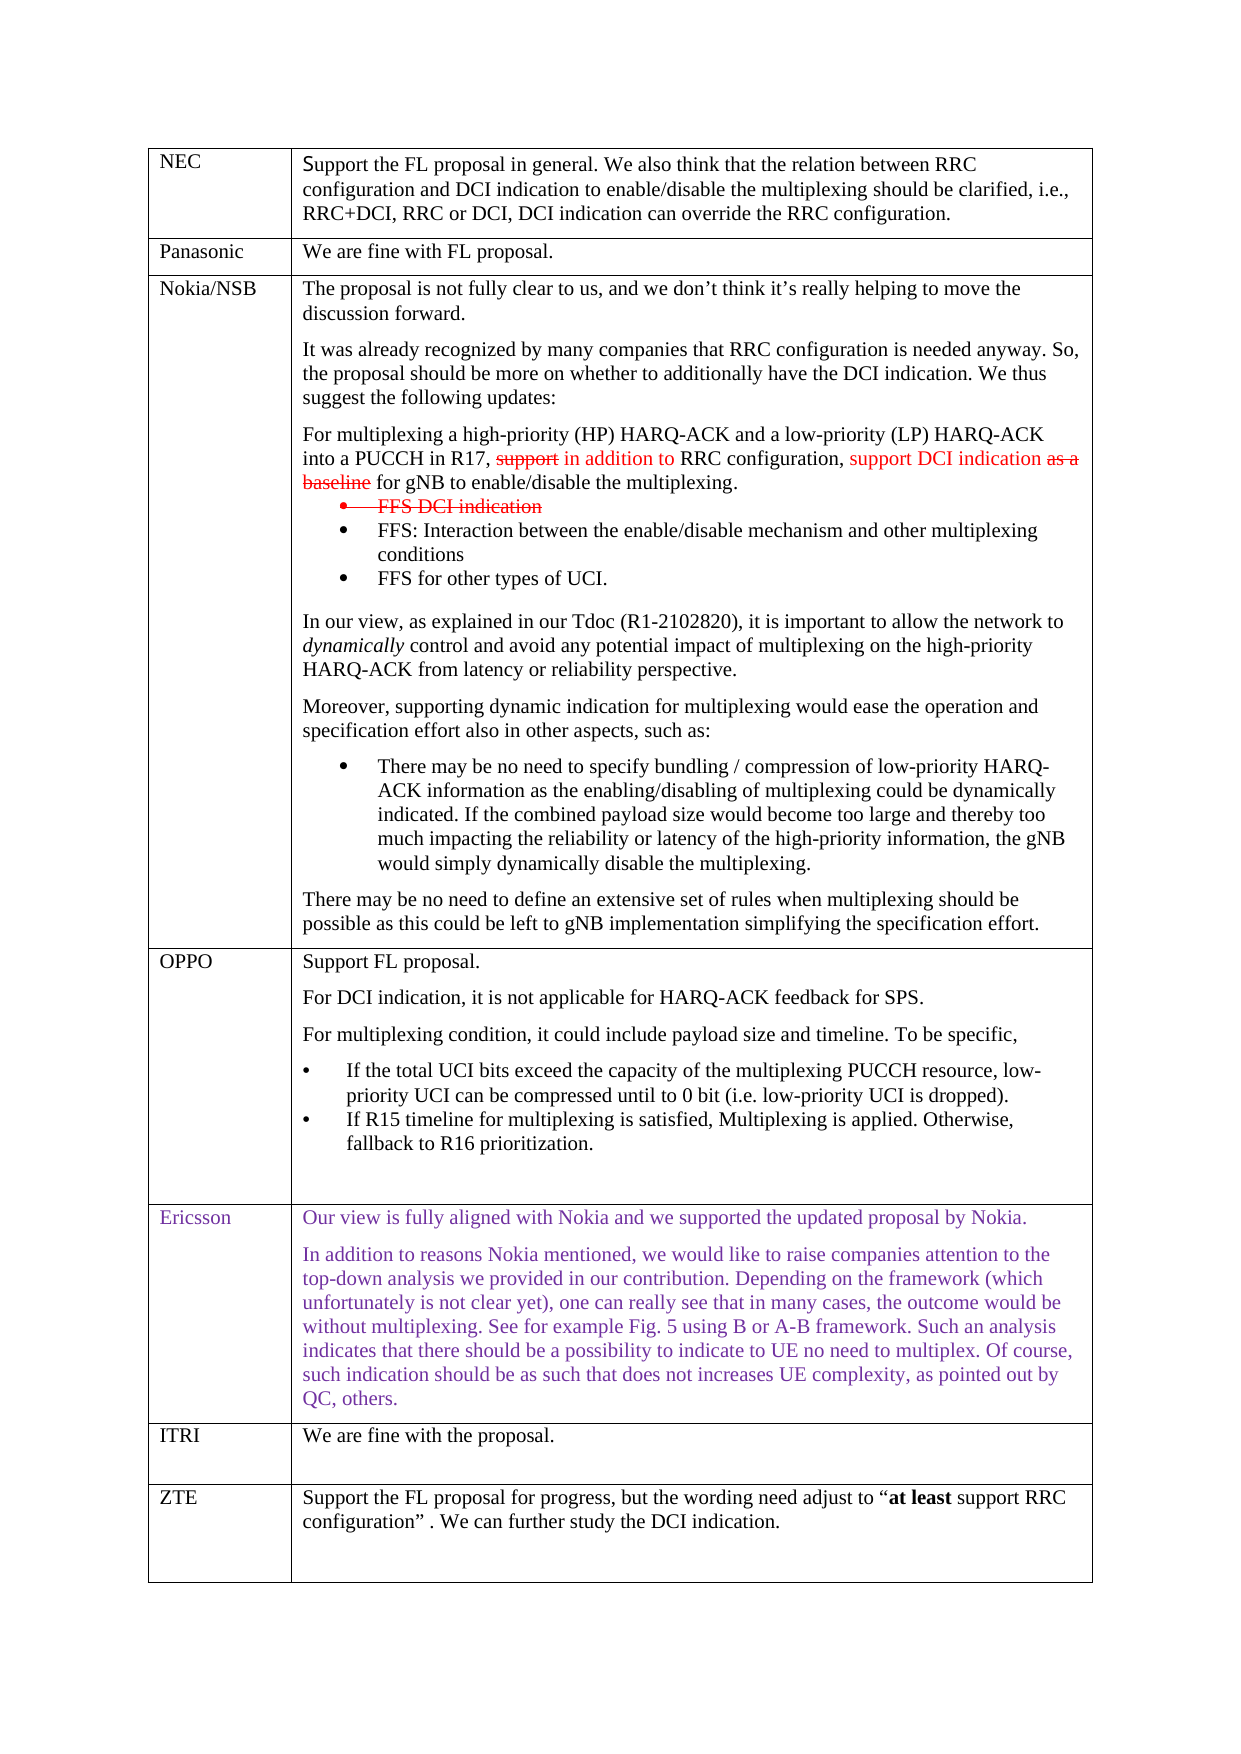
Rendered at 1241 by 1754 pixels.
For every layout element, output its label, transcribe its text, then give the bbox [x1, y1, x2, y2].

table_cell OPPO [149, 949, 291, 1204]
table_cell ITRI [149, 1424, 291, 1484]
table_cell ZTE [149, 1485, 291, 1582]
table_cell Support the FL proposal for progress, but the wording need adjust to “at least support RRC configuration” . We can further study the DCI indication. [292, 1485, 1092, 1582]
table_cell We are fine with FL proposal. [292, 239, 1092, 275]
table_cell Ericsson [149, 1205, 291, 1422]
table_cell Support FL proposal. For DCI indication, it is not applicable for HARQ-ACK feedback for SPS. For multiplexing condition, it could include payload size and timeline. To be specific, If the total UCI bits exceed the capacity of the multiplexing PUCCH resource, low-priority UCI can be compressed until to 0 bit (i.e. low-priority UCI is dropped). If R15 timeline for multiplexing is satisfied, Multiplexing is applied. Otherwise, fallback to R16 prioritization. [292, 949, 1092, 1204]
table_cell The proposal is not fully clear to us, and we don’t think it’s really helping to move the discussion forward. It was already recognized by many companies that RRC configuration is needed anyway. So, the proposal should be more on whether to additionally have the DCI indication. We thus suggest the following updates: For multiplexing a high-priority (HP) HARQ-ACK and a low-priority (LP) HARQ-ACK into a PUCCH in R17, support in addition to RRC configuration, support DCI indication as a baseline for gNB to enable/disable the multiplexing. FFS DCI indication FFS: Interaction between the enable/disable mechanism and other multiplexing conditions FFS for other types of UCI. In our view, as explained in our Tdoc (R1-2102820), it is important to allow the network to dynamically control and avoid any potential impact of multiplexing on the high-priority HARQ-ACK from latency or reliability perspective. Moreover, supporting dynamic indication for multiplexing would ease the operation and specification effort also in other aspects, such as: There may be no need to specify bundling / compression of low-priority HARQ-ACK information as the enabling/disabling of multiplexing could be dynamically indicated. If the combined payload size would become too large and thereby too much impacting the reliability or latency of the high-priority information, the gNB would simply dynamically disable the multiplexing. There may be no need to define an extensive set of rules when multiplexing should be possible as this could be left to gNB implementation simplifying the specification effort. [292, 276, 1092, 948]
table_cell Support the FL proposal in general. We also think that the relation between RRC configuration and DCI indication to enable/disable the multiplexing should be clarified, i.e., RRC+DCI, RRC or DCI, DCI indication can override the RRC configuration. [292, 149, 1092, 238]
table_cell Panasonic [149, 239, 291, 275]
table_cell Nokia/NSB [149, 276, 291, 948]
table_cell Our view is fully aligned with Nokia and we supported the updated proposal by Nokia. In addition to reasons Nokia mentioned, we would like to raise companies attention to the top-down analysis we provided in our contribution. Depending on the framework (which unfortunately is not clear yet), one can really see that in many cases, the outcome would be without multiplexing. See for example Fig. 5 using B or A-B framework. Such an analysis indicates that there should be a possibility to indicate to UE no need to multiplex. Of course, such indication should be as such that does not increases UE complexity, as pointed out by QC, others. [292, 1205, 1092, 1422]
table_cell We are fine with the proposal. [292, 1424, 1092, 1484]
table_cell NEC [149, 149, 291, 238]
